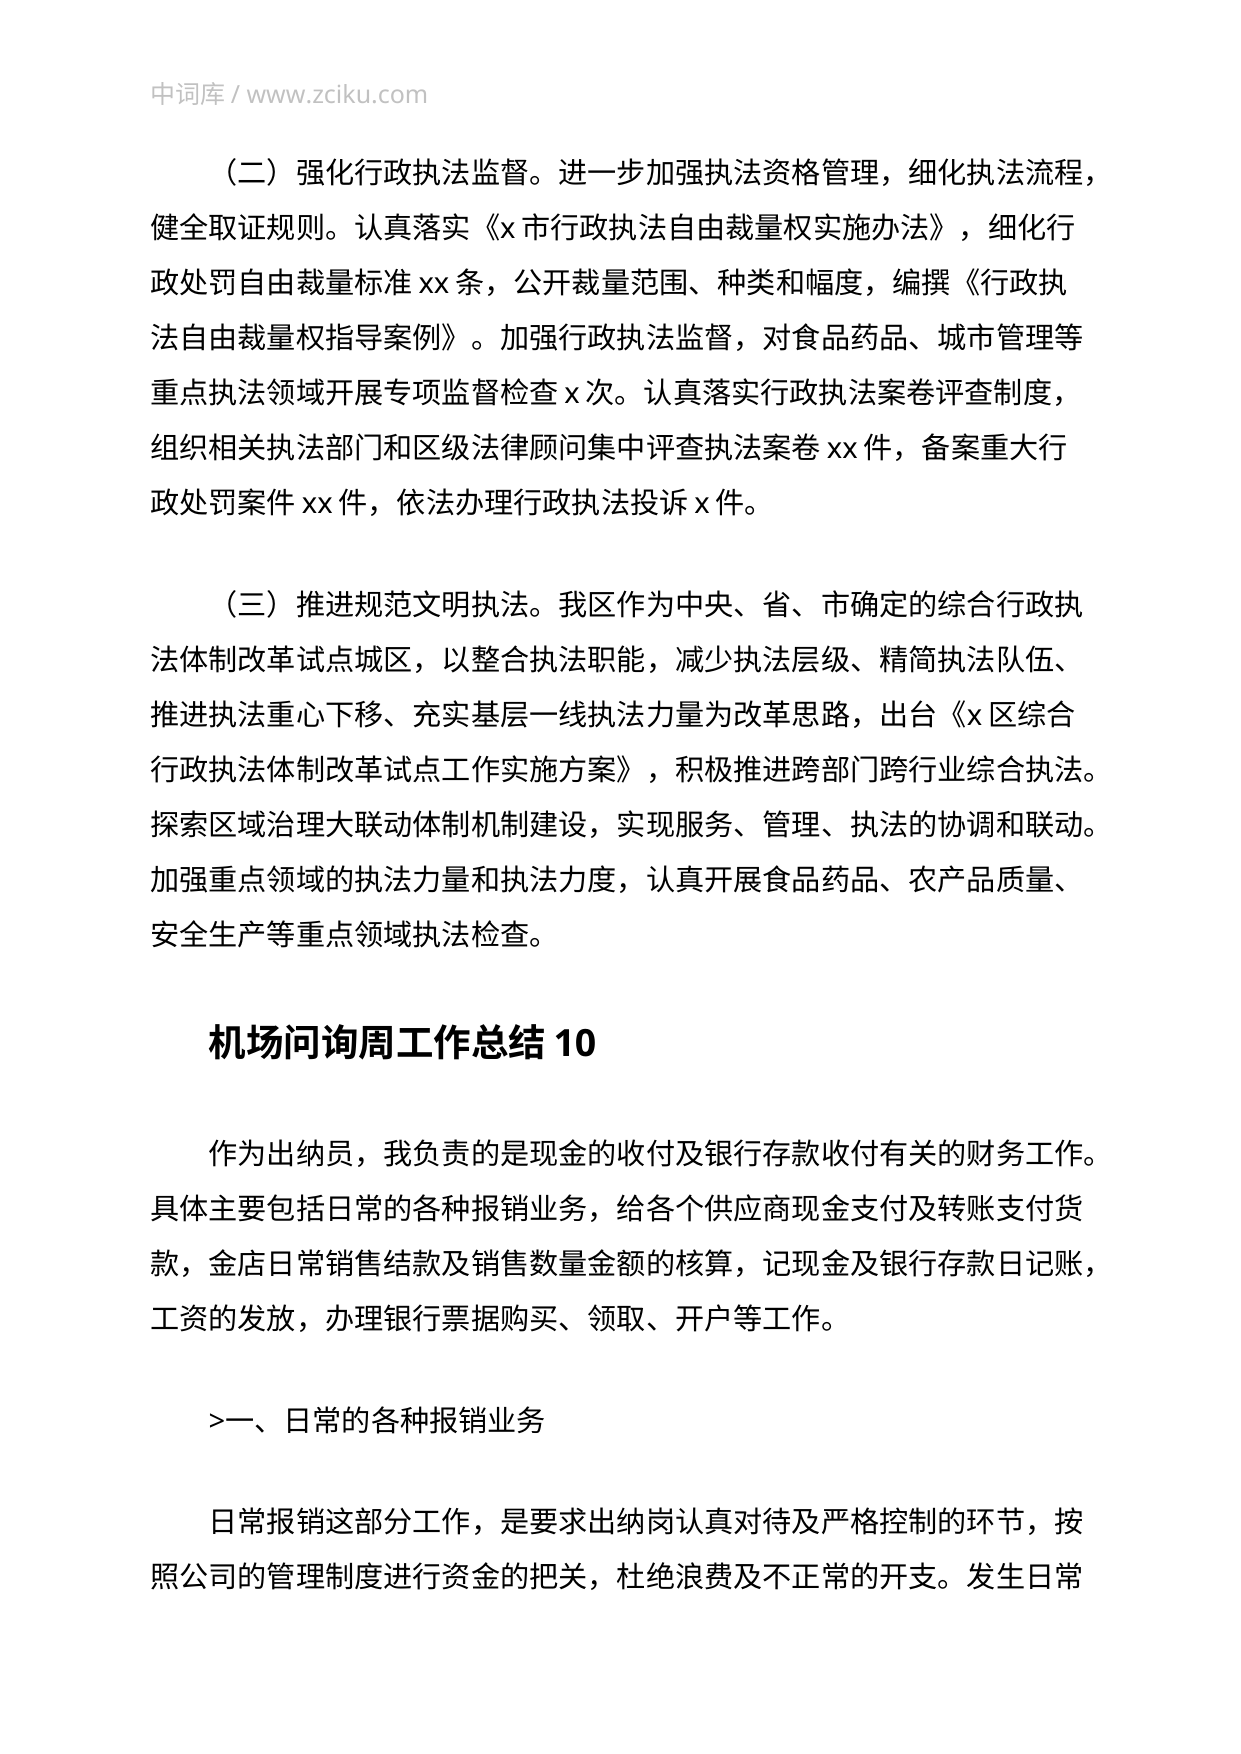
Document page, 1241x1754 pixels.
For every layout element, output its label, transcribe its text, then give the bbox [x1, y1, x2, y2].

text 机场问询周工作总结10 [150, 1013, 1090, 1067]
text 作为出纳员，我负责的是现金的收付及银行存款收付有关的财务工作。具体主要包括日常的各种报销业务，给各个供应商现金支付及转账支付货款，金店日常销售结款及销售数量金额的核算，记现金及银行存款日记账，工资的发放，办理银行票据购买、领取、开户等工作。 [150, 1131, 1090, 1338]
text （三）推进规范文明执法。我区作为中央、省、市确定的综合行政执法体制改革试点城区，以整合执法职能，减少执法层级、精简执法队伍、推进执法重心下移、充实基层一线执法力量为改革思路，出台《x区综合行政执法体制改革试点工作实施方案》，积极推进跨部门跨行业综合执法。探索区域治理大联动体制机制建设，实现服务、管理、执法的协调和联动。加强重点领域的执法力量和执法力度，认真开展食品药品、农产品质量、安全生产等重点领域执法检查。 [150, 582, 1090, 953]
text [150, 1499, 1090, 1596]
text （二）强化行政执法监督。进一步加强执法资格管理，细化执法流程，健全取证规则。认真落实《x市行政执法自由裁量权实施办法》，细化行政处罚自由裁量标准xx条，公开裁量范围、种类和幅度，编撰《行政执法自由裁量权指导案例》。加强行政执法监督，对食品药品、城市管理等重点执法领域开展专项监督检查x次。认真落实行政执法案卷评查制度，组织相关执法部门和区级法律顾问集中评查执法案卷xx件，备案重大行政处罚案件xx件，依法办理行政执法投诉x件。 [150, 150, 1090, 522]
text >一、日常的各种报销业务 [150, 1397, 1090, 1439]
